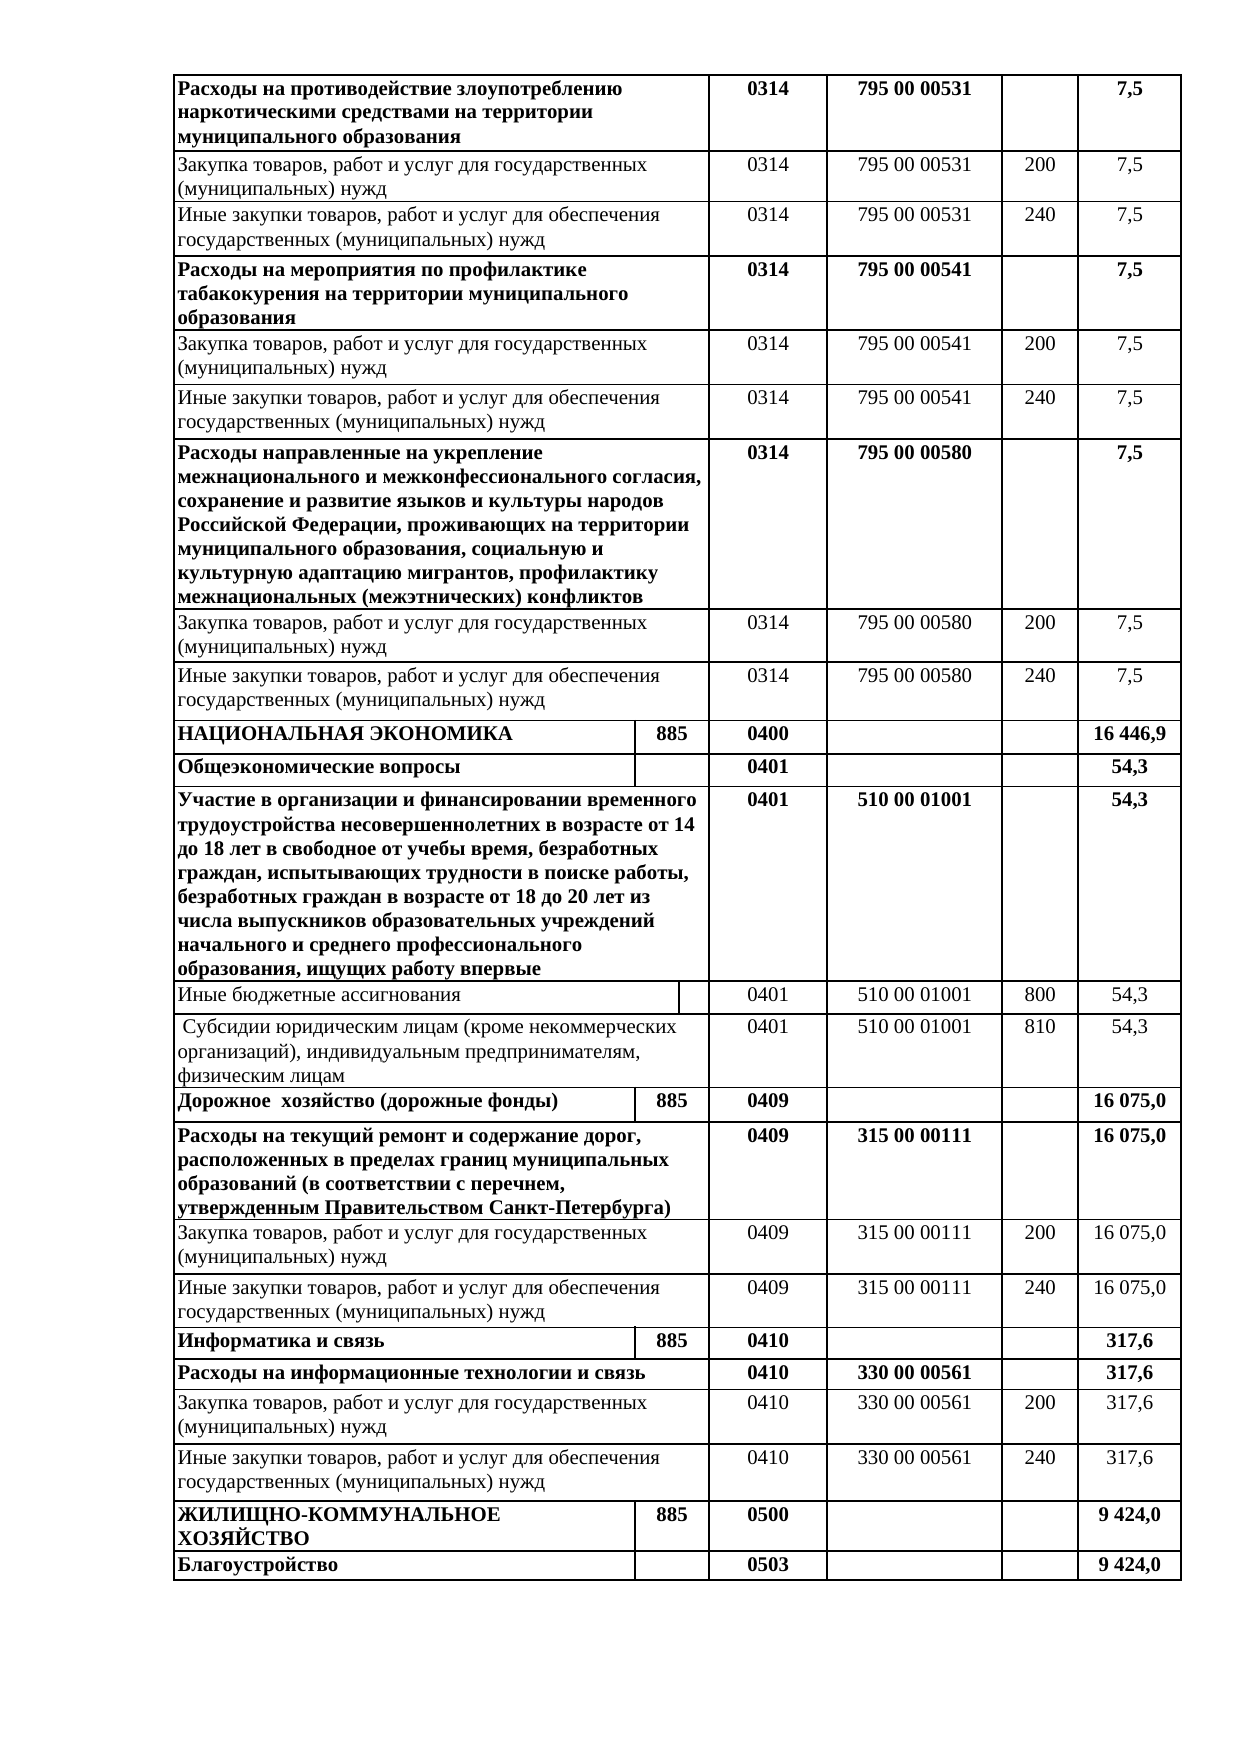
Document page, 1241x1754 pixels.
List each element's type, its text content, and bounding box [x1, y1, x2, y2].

table_cell 0503 [710, 1552, 826, 1579]
table_cell 0401 [710, 982, 826, 1013]
table_cell 0314 [710, 440, 826, 608]
table_cell Закупка товаров, работ и услуг для государственных (муниципальных) нужд [175, 1390, 708, 1443]
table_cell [175, 152, 708, 201]
table_cell [1003, 76, 1077, 150]
table_cell 9 424,0 [1079, 1502, 1180, 1550]
table_cell 0314 [710, 663, 826, 720]
table_cell 0401 [710, 787, 826, 980]
table_cell Общеэкономические вопросы [175, 755, 634, 786]
table_cell ЖИЛИЩНО-КОММУНАЛЬНОЕ ХОЗЯЙСТВО [175, 1502, 634, 1550]
table_cell Расходы на текущий ремонт и содержание дорог, расположенных в пределах границ муниципальных образований (в соответствии с перечнем, утвержденным Правительством Санкт-Петербурга) [175, 1123, 708, 1219]
table_cell НАЦИОНАЛЬНАЯ ЭКОНОМИКА [175, 721, 634, 753]
table_cell 795 00 00531 [828, 76, 1001, 150]
table_cell 317,6 [1079, 1360, 1180, 1389]
table_cell 7,5 [1079, 663, 1180, 720]
table_cell 0410 [710, 1360, 826, 1389]
table_cell 0409 [710, 1220, 826, 1273]
table_cell [828, 755, 1001, 786]
table_cell 0314 [710, 385, 826, 438]
table_cell Благоустройство [175, 1552, 634, 1579]
table_cell 9 424,0 [1079, 1552, 1180, 1579]
table_cell [636, 1552, 708, 1579]
table_cell 330 00 00561 [828, 1390, 1001, 1443]
table_cell 240 [1003, 1445, 1077, 1500]
table_cell [1003, 755, 1077, 786]
table_cell Дорожное хозяйство (дорожные фонды) [175, 1088, 634, 1121]
table_cell 16 446,9 [1079, 721, 1180, 753]
table_cell [1003, 1502, 1077, 1550]
table_cell 317,6 [1079, 1328, 1180, 1358]
table_cell 7,5 [1079, 257, 1180, 329]
table_cell 7,5 [1079, 610, 1180, 661]
table_cell 0401 [710, 755, 826, 786]
table_cell 885 [636, 1502, 708, 1550]
table_cell 795 00 00580 [828, 610, 1001, 661]
table_cell [1003, 721, 1077, 753]
table_cell [1003, 1123, 1077, 1219]
table_cell 0401 [710, 1015, 826, 1087]
table_cell 7,5 [1079, 202, 1180, 255]
table_cell Иные закупки товаров, работ и услуг для обеспечения государственных (муниципальных) нужд [175, 385, 708, 438]
table_cell Иные закупки товаров, работ и услуг для обеспечения государственных (муниципальных) нужд [175, 1275, 708, 1326]
table_cell 510 00 01001 [828, 787, 1001, 980]
table_cell 240 [1003, 1275, 1077, 1326]
table_cell 200 [1003, 610, 1077, 661]
table_cell 330 00 00561 [828, 1360, 1001, 1389]
table_cell 800 [1003, 982, 1077, 1013]
table_cell Расходы на информационные технологии и связь [175, 1360, 708, 1389]
table_cell 330 00 00561 [828, 1445, 1001, 1500]
table_cell 0500 [710, 1502, 826, 1550]
table_cell 0409 [710, 1123, 826, 1219]
table_cell 0409 [710, 1088, 826, 1121]
table_cell [1003, 257, 1077, 329]
table_cell 0314 [710, 610, 826, 661]
table_cell 200 [1003, 152, 1077, 201]
table_cell [1003, 1088, 1077, 1121]
table_cell 0400 [710, 721, 826, 753]
table_cell Закупка товаров, работ и услуг для государственных (муниципальных) нужд [175, 331, 708, 383]
table_cell 0314 [710, 257, 826, 329]
table_cell 54,3 [1079, 982, 1180, 1013]
table_cell 315 00 00111 [828, 1275, 1001, 1326]
table_cell 0410 [710, 1445, 826, 1500]
table_cell Информатика и связь [175, 1328, 634, 1358]
table_cell 0314 [710, 152, 826, 201]
table_cell Иные закупки товаров, работ и услуг для обеспечения государственных (муниципальных) нужд [175, 1445, 708, 1500]
table_cell [1003, 787, 1077, 980]
table_cell 240 [1003, 385, 1077, 438]
table_cell Иные бюджетные ассигнования [175, 982, 678, 1013]
table_cell [828, 1552, 1001, 1579]
table_cell 510 00 01001 [828, 1015, 1001, 1087]
table_cell 795 00 00531 [828, 202, 1001, 255]
table_cell 7,5 [1079, 331, 1180, 383]
table_cell [680, 982, 708, 1013]
table_cell Расходы на противодействие злоупотреблению наркотическими средствами на территории муниципального образования [175, 76, 708, 150]
table_cell [1003, 1552, 1077, 1579]
table_cell 54,3 [1079, 787, 1180, 980]
table_cell 795 00 00541 [828, 257, 1001, 329]
table_cell 0410 [710, 1328, 826, 1358]
table_cell 200 [1003, 1220, 1077, 1273]
table_cell 200 [1003, 1390, 1077, 1443]
table_cell Иные закупки товаров, работ и услуг для обеспечения государственных (муниципальных) нужд [175, 202, 708, 255]
table_cell 240 [1003, 202, 1077, 255]
table_cell 16 075,0 [1079, 1123, 1180, 1219]
table_cell [828, 1328, 1001, 1358]
table_cell 795 00 00541 [828, 385, 1001, 438]
table_cell [636, 755, 708, 786]
table_cell 0314 [710, 76, 826, 150]
table_cell 885 [636, 1088, 708, 1121]
table_cell Расходы на мероприятия по профилактике табакокурения на территории муниципального образования [175, 257, 708, 329]
table_cell 885 [636, 1328, 708, 1358]
table_cell 7,5 [1079, 385, 1180, 438]
table_cell 54,3 [1079, 1015, 1180, 1087]
table_cell [1003, 1360, 1077, 1389]
table_cell 885 [636, 721, 708, 753]
table_cell 795 00 00531 [828, 152, 1001, 201]
table_cell 0410 [710, 1390, 826, 1443]
table_cell 16 075,0 [1079, 1275, 1180, 1326]
table_cell Закупка товаров, работ и услуг для государственных (муниципальных) нужд [175, 610, 708, 661]
table_cell 7,5 [1079, 152, 1180, 201]
table_cell 795 00 00580 [828, 440, 1001, 608]
table_cell Иные закупки товаров, работ и услуг для обеспечения государственных (муниципальных) нужд [175, 663, 708, 720]
table_cell 54,3 [1079, 755, 1180, 786]
table_cell 16 075,0 [1079, 1220, 1180, 1273]
table_cell 810 [1003, 1015, 1077, 1087]
table_cell 16 075,0 [1079, 1088, 1180, 1121]
table_cell Субсидии юридическим лицам (кроме некоммерческих организаций), индивидуальным предпринимателям, физическим лицам [175, 1015, 708, 1087]
table_cell 795 00 00580 [828, 663, 1001, 720]
table_cell 315 00 00111 [828, 1123, 1001, 1219]
table_cell 315 00 00111 [828, 1220, 1001, 1273]
table_cell Расходы направленные на укрепление межнационального и межконфессионального согласия, сохранение и развитие языков и культуры народов Российской Федерации, проживающих на территории муниципального образования, социальную и культурную адаптацию мигрантов, профилактику межнациональных (межэтнических) конфликтов [175, 440, 708, 608]
table_cell 0314 [710, 331, 826, 383]
table_cell 510 00 01001 [828, 982, 1001, 1013]
table_cell 240 [1003, 663, 1077, 720]
table_cell [828, 721, 1001, 753]
table_cell [828, 1088, 1001, 1121]
table_cell Закупка товаров, работ и услуг для государственных (муниципальных) нужд [175, 1220, 708, 1273]
table_cell 0314 [710, 202, 826, 255]
table_cell Участие в организации и финансировании временного трудоустройства несовершеннолетних в возрасте от 14 до 18 лет в свободное от учебы время, безработных граждан, испытывающих трудности в поиске работы, безработных граждан в возрасте от 18 до 20 лет из числа выпускников образовательных учреждений начального и среднего профессионального образования, ищущих работу впервые [175, 787, 708, 980]
table_cell 7,5 [1079, 440, 1180, 608]
table_cell [828, 1502, 1001, 1550]
table_cell 200 [1003, 331, 1077, 383]
table_cell [1003, 1328, 1077, 1358]
table_cell 7,5 [1079, 76, 1180, 150]
table_cell 317,6 [1079, 1445, 1180, 1500]
table_cell 0409 [710, 1275, 826, 1326]
table_cell 317,6 [1079, 1390, 1180, 1443]
table_cell [1003, 440, 1077, 608]
table_cell 795 00 00541 [828, 331, 1001, 383]
